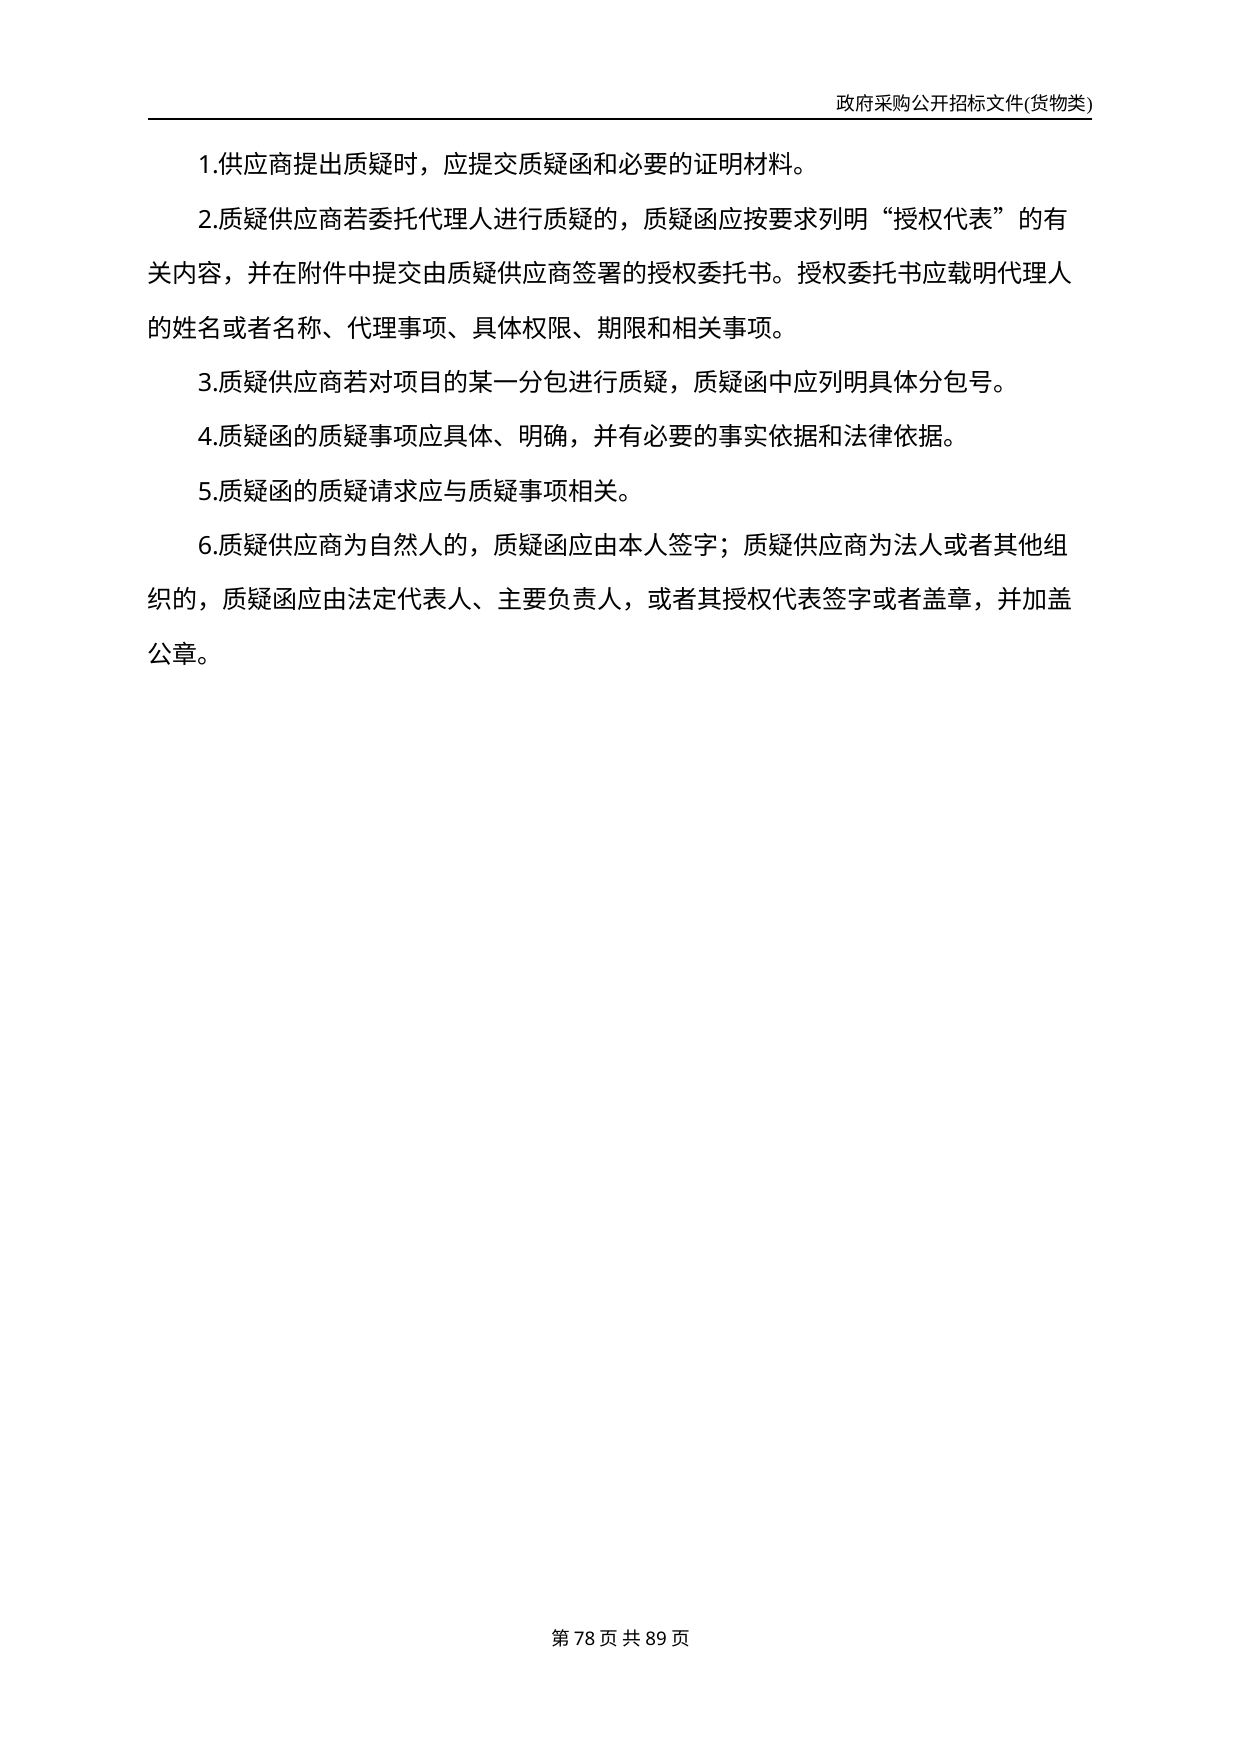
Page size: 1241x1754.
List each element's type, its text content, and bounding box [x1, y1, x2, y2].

text 4.质疑函的质疑事项应具体、明确，并有必要的事实依据和法律依据。 [148, 417, 1092, 453]
text 5.质疑函的质疑请求应与质疑事项相关。 [148, 471, 1092, 507]
text 6.质疑供应商为自然人的，质疑函应由本人签字；质疑供应商为法人或者其他组织的，质疑函应由法定代表人、主要负责人，或者其授权代表签字或者盖章，并加盖公章。 [148, 526, 1092, 671]
text 1.供应商提出质疑时，应提交质疑函和必要的证明材料。 [148, 145, 1092, 181]
text 2.质疑供应商若委托代理人进行质疑的，质疑函应按要求列明“授权代表”的有关内容，并在附件中提交由质疑供应商签署的授权委托书。授权委托书应载明代理人的姓名或者名称、代理事项、具体权限、期限和相关事项。 [148, 199, 1092, 344]
text 3.质疑供应商若对项目的某一分包进行质疑，质疑函中应列明具体分包号。 [148, 362, 1092, 399]
